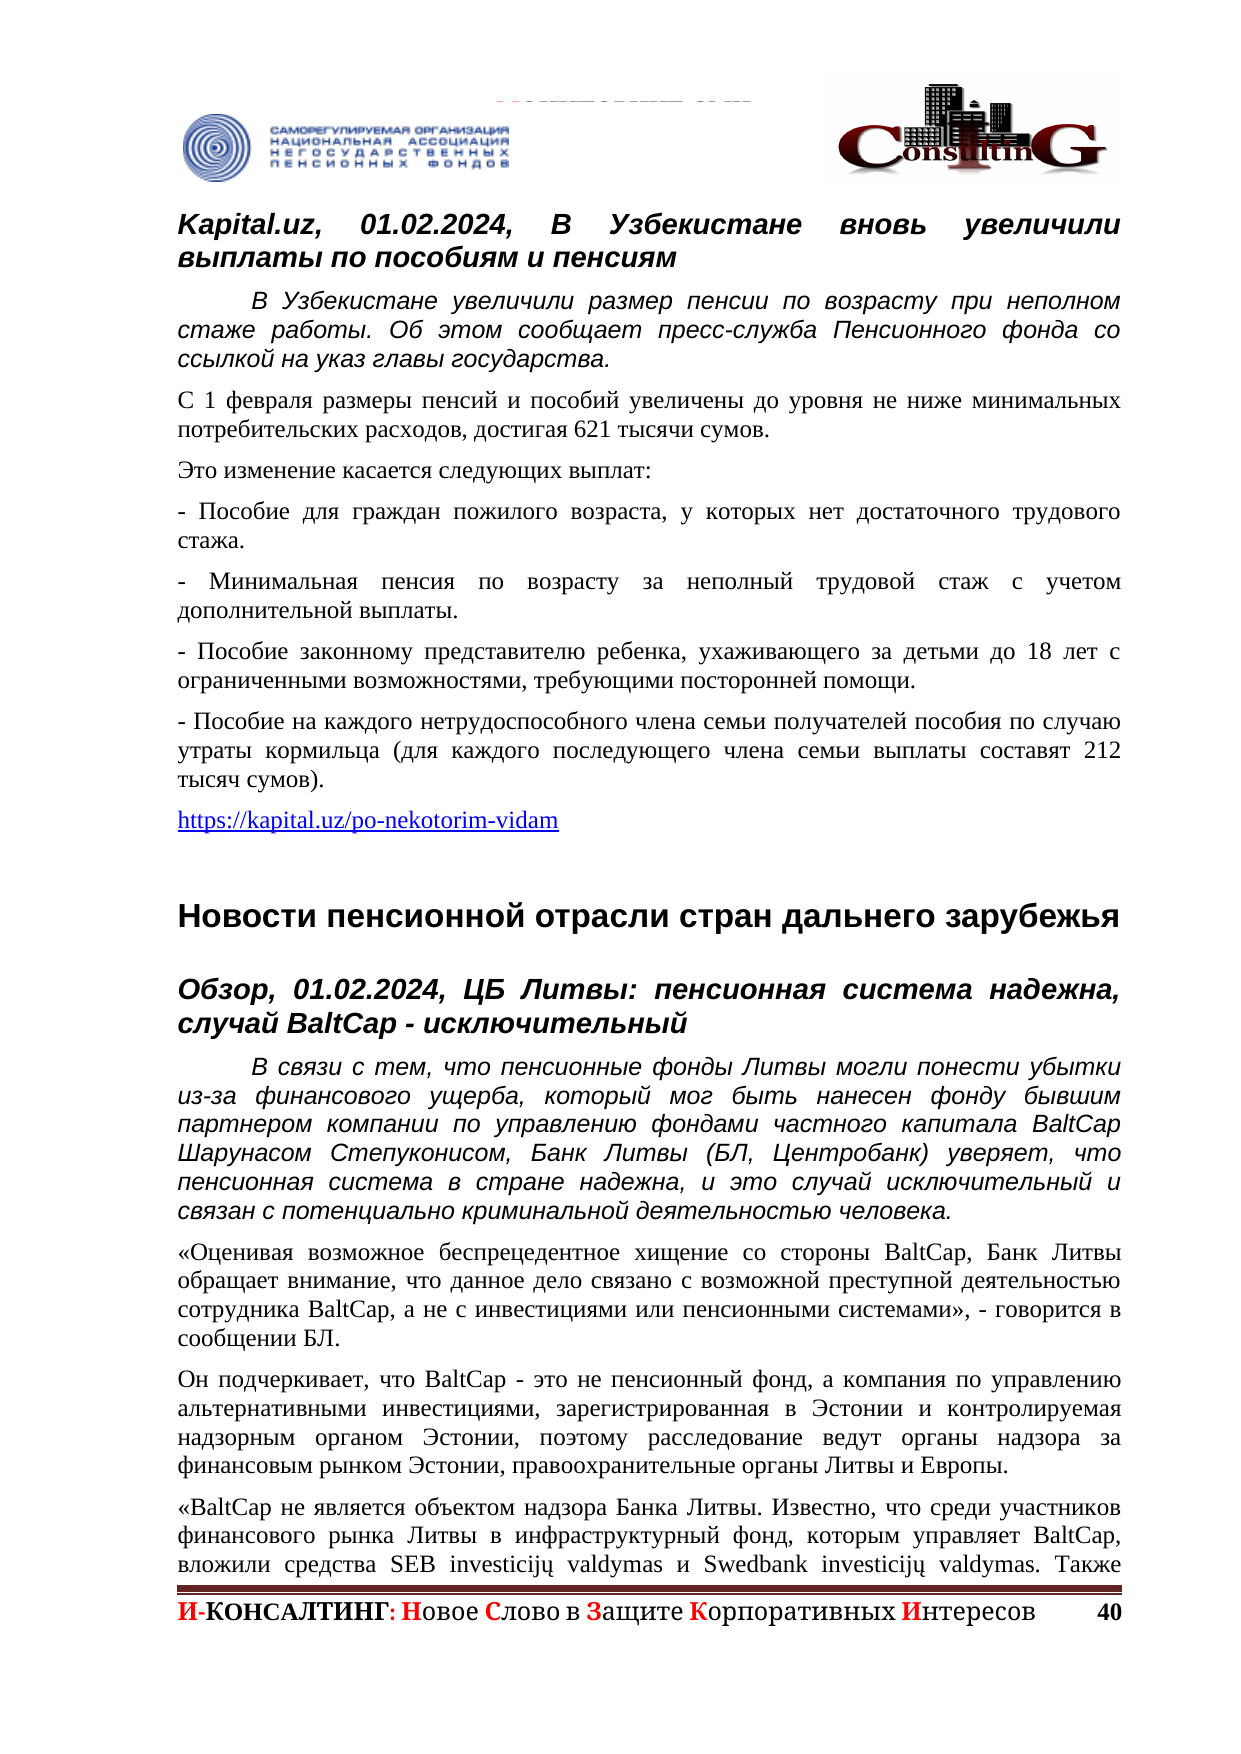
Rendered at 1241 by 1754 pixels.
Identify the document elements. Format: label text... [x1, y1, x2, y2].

text - Минимальная пенсия по возрасту за неполный трудовой стаж с учетом дополнительной выплаты. [177, 566, 1122, 624]
subtitle Обзор, 01.02.2024, ЦБ Литвы: пенсионная система надежна, случай BaltCap - исключительный [177, 972, 1122, 1039]
subtitle В Узбекистане увеличили размер пенсии по возрасту при неполном стаже работы. Об этом сообщает пресс-служба Пенсионного фонда со ссылкой на указ главы государства. [177, 286, 1122, 373]
text https://kapital.uz/po-nekotorim-vidam [177, 805, 1122, 834]
text Он подчеркивает, что BaltCap - это не пенсионный фонд, а компания по управлению альтернативными инвестициями, зарегистрированная в Эстонии и контролируемая надзорным органом Эстонии, поэтому расследование ведут органы надзора за финансовым рынком Эстонии, правоохранительные органы Литвы и Европы. [177, 1364, 1122, 1479]
picture [183, 114, 509, 182]
text «Оценивая возможное беспрецедентное хищение со стороны BaltCap, Банк Литвы обращает внимание, что данное дело связано с возможной преступной деятельностью сотрудника BaltCap, а не с инвестициями или пенсионными системами», - говорится в сообщении БЛ. [177, 1237, 1122, 1352]
text С 1 февраля размеры пенсий и пособий увеличены до уровня не ниже минимальных потребительских расходов, достигая 621 тысячи сумов. [177, 385, 1122, 443]
text - Пособие для граждан пожилого возраста, у которых нет достаточного трудового стажа. [177, 496, 1122, 554]
picture [821, 73, 1122, 182]
text Это изменение касается следующих выплат: [177, 455, 1122, 484]
subtitle В связи с тем, что пенсионные фонды Литвы могли понести убытки из-за финансового ущерба, который мог быть нанесен фонду бывшим партнером компании по управлению фондами частного капитала BaltCap Шарунасом Степуконисом, Банк Литвы (БЛ, Центробанк) уверяет, что пенсионная система в стране надежна, и это случай исключительный и связан с потенциально криминальной деятельностью человека. [177, 1052, 1122, 1224]
text - Пособие на каждого нетрудоспособного члена семьи получателей пособия по случаю утраты кормильца (для каждого последующего члена семьи выплаты составят 212 тысяч сумов). [177, 706, 1122, 793]
subtitle Kapital.uz, 01.02.2024, В Узбекистане вновь увеличили выплаты по пособиям и пенсиям [177, 207, 1122, 274]
text - Пособие законному представителю ребенка, ухаживающего за детьми до 18 лет с ограниченными возможностями, требующими посторонней помощи. [177, 636, 1122, 694]
subtitle Новости пенсионной отрасли стран дальнего зарубежья [177, 896, 1122, 935]
